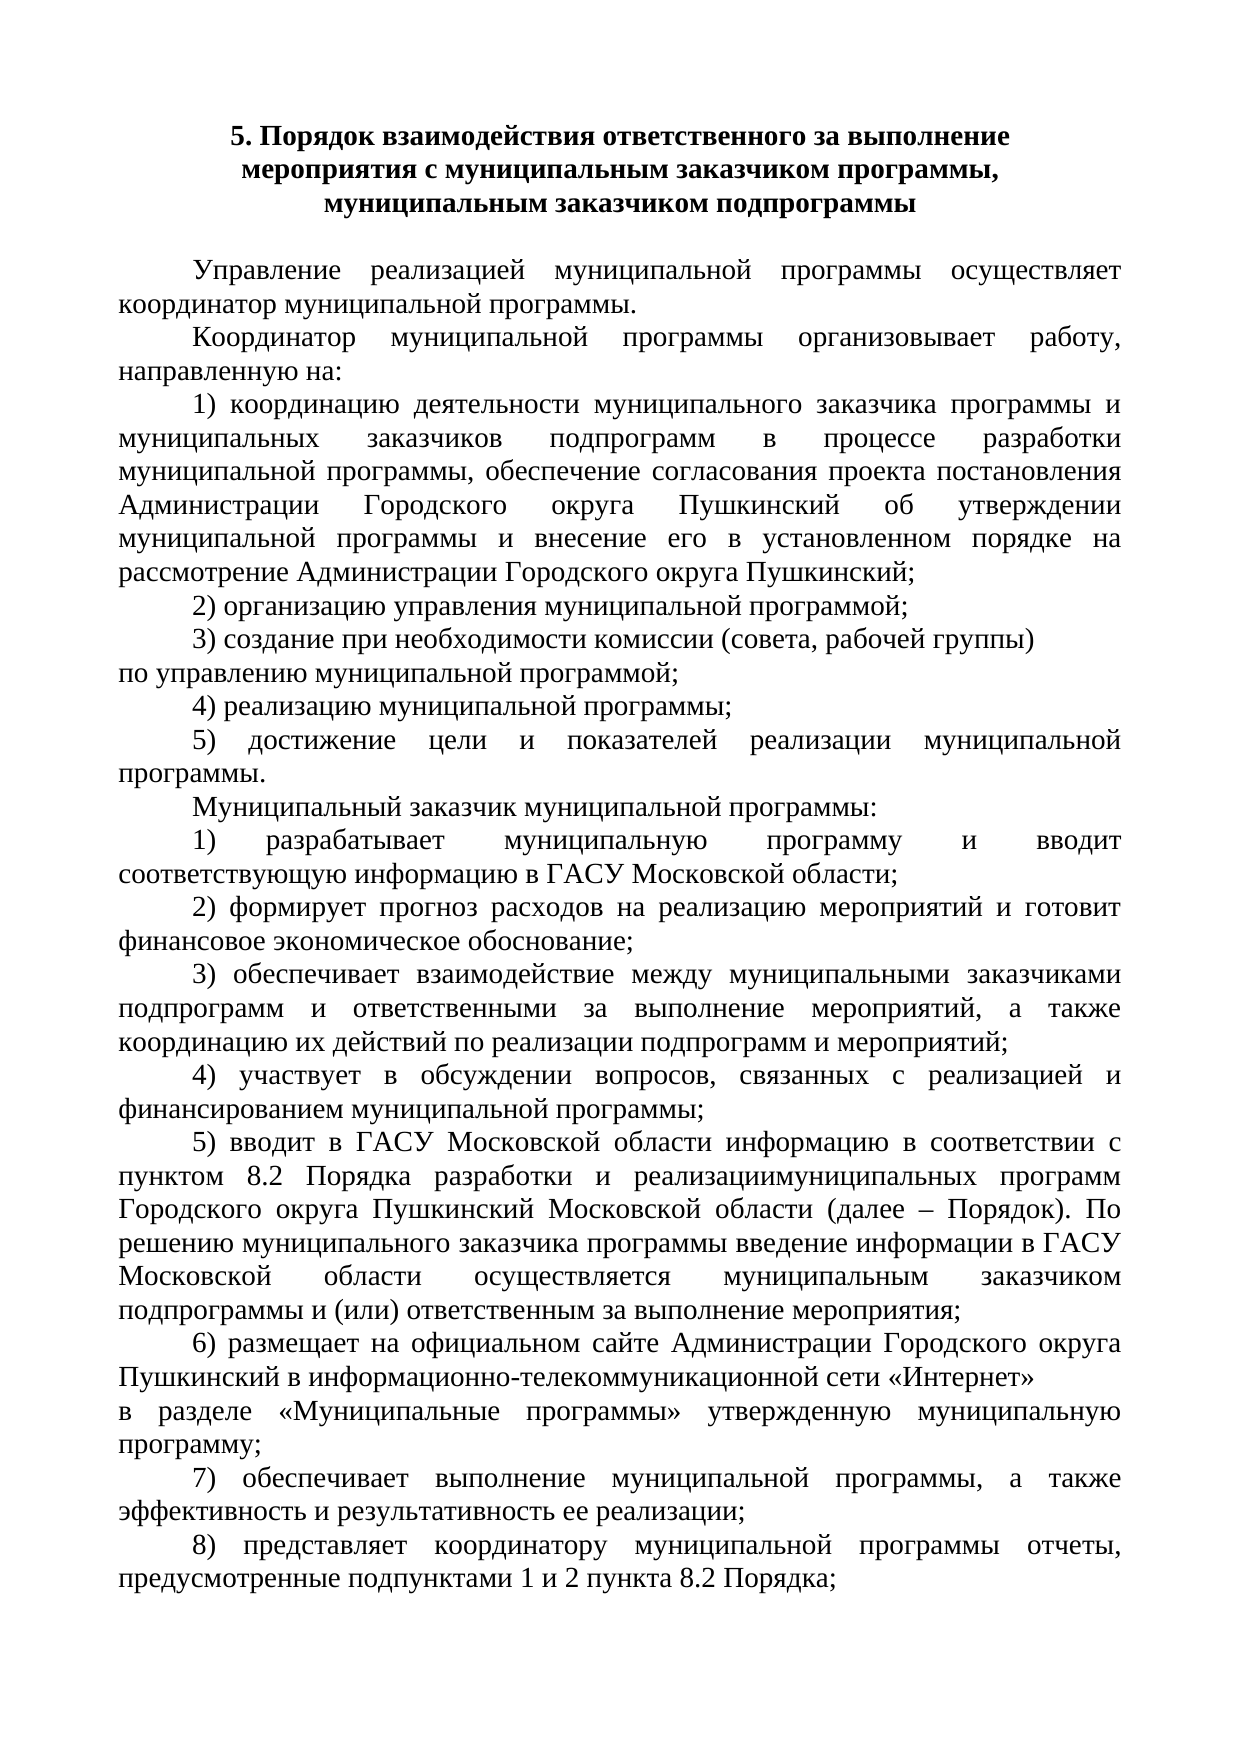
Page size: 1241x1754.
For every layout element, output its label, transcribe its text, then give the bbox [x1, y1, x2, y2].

text 2) формирует прогноз расходов на реализацию мероприятий и готовит финансовое экономическое обоснование; [118, 889, 1122, 957]
text Координатор муниципальной программы организовывает работу, направленную на: [118, 319, 1122, 386]
text 4) участвует в обсуждении вопросов, связанных с реализацией и финансированием муниципальной программы; [118, 1057, 1122, 1124]
text 3) создание при необходимости комиссии (совета, рабочей группы) [118, 621, 1122, 655]
text 5. Порядок взаимодействия ответственного за выполнение [118, 118, 1122, 152]
text 7) обеспечивает выполнение муниципальной программы, а также эффективность и результативность ее реализации; [118, 1460, 1122, 1527]
text по управлению муниципальной программой; [118, 655, 1122, 688]
text 4) реализацию муниципальной программы; [118, 688, 1122, 722]
text 8) представляет координатору муниципальной программы отчеты, предусмотренные подпунктами 1 и 2 пункта 8.2 Порядка; [118, 1527, 1122, 1594]
text 1) координацию деятельности муниципального заказчика программы и муниципальных заказчиков подпрограмм в процессе разработки муниципальной программы, обеспечение согласования проекта постановления Администрации Городского округа Пушкинский об утверждении муниципальной программы и внесение его в установленном порядке на рассмотрение Администрации Городского округа Пушкинский; [118, 386, 1122, 588]
text 6) размещает на официальном сайте Администрации Городского округа Пушкинский в информационно-телекоммуникационной сети «Интернет» [118, 1326, 1122, 1393]
text 2) организацию управления муниципальной программой; [118, 588, 1122, 621]
text муниципальным заказчиком подпрограммы [118, 185, 1122, 219]
text Муниципальный заказчик муниципальной программы: [118, 789, 1122, 822]
text мероприятия с муниципальным заказчиком программы, [118, 152, 1122, 185]
text Управление реализацией муниципальной программы осуществляет координатор муниципальной программы. [118, 252, 1122, 319]
text 3) обеспечивает взаимодействие между муниципальными заказчиками подпрограмм и ответственными за выполнение мероприятий, а также координацию их действий по реализации подпрограмм и мероприятий; [118, 957, 1122, 1057]
text 5) вводит в ГАСУ Московской области информацию в соответствии с пунктом 8.2 Порядка разработки и реализациимуниципальных программ Городского округа Пушкинский Московской области (далее – Порядок). По решению муниципального заказчика программы введение информации в ГАСУ Московской области осуществляется муниципальным заказчиком подпрограммы и (или) ответственным за выполнение мероприятия; [118, 1124, 1122, 1326]
text в разделе «Муниципальные программы» утвержденную муниципальную программу; [118, 1393, 1122, 1460]
text 5) достижение цели и показателей реализации муниципальной программы. [118, 722, 1122, 789]
text 1) разрабатывает муниципальную программу и вводит соответствующую информацию в ГАСУ Московской области; [118, 822, 1122, 889]
